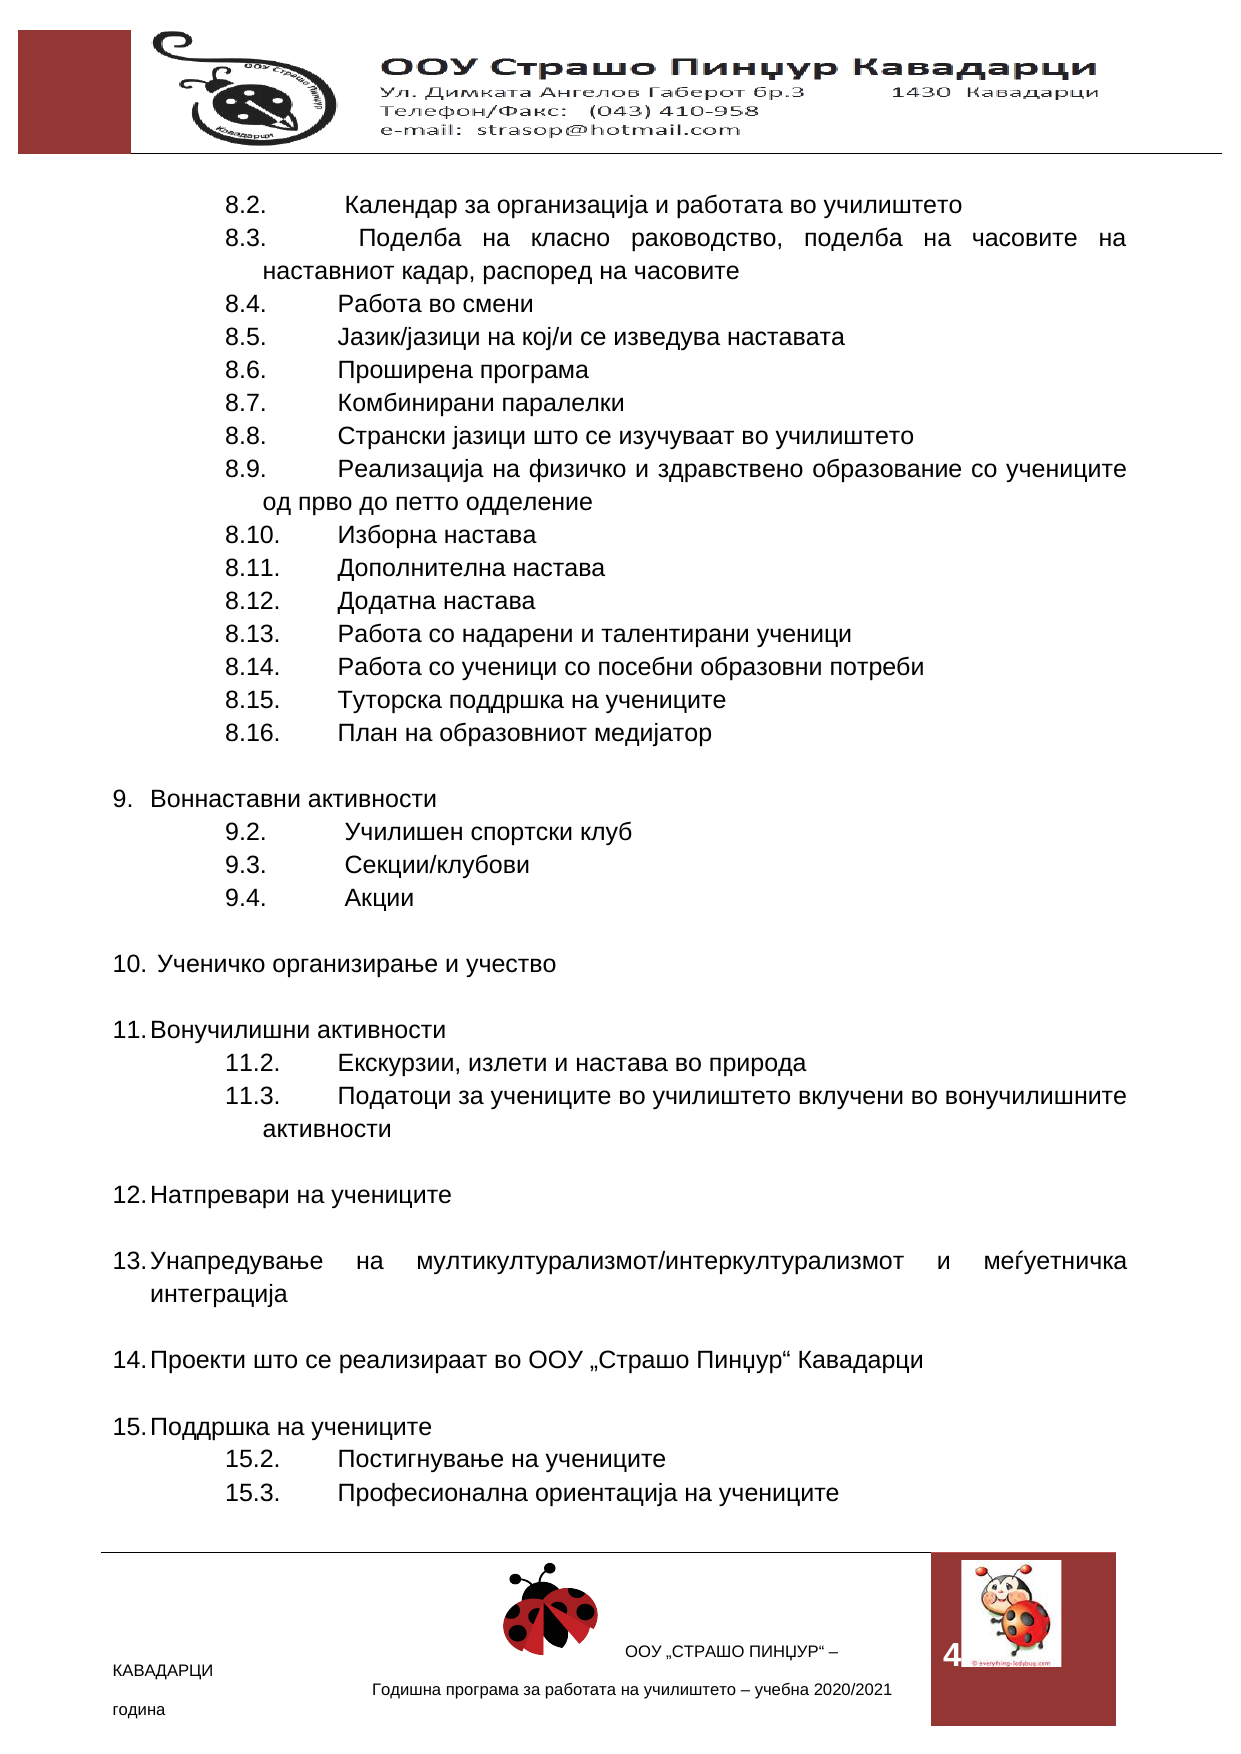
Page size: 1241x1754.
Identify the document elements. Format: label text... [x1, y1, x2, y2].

list Воннаставни активности [112, 784, 1128, 813]
list Постигнување на учениците [225, 1444, 1128, 1473]
list Вонучилишни активности [112, 1015, 1128, 1044]
list Натпревари на учениците [112, 1180, 1128, 1209]
list Податоци за учениците во училиштето вклучени во вонучилишните активности [225, 1081, 1128, 1143]
list Јазик/јазици на кој/и се изведува наставата [225, 322, 1128, 351]
list Изборна настава [225, 520, 1128, 549]
list Проекти што се реализираат во ООУ „Страшо Пинџур“ Кавадарци [112, 1345, 1128, 1374]
list Секции/клубови [225, 850, 1128, 879]
list Екскурзии, излети и настава во природа [225, 1048, 1128, 1077]
picture [961, 1560, 1062, 1667]
list Работа со ученици со посебни образовни потреби [225, 652, 1128, 681]
list Унапредување на мултикултурализмот/интеркултурализмот и меѓуетничка интеграција [112, 1246, 1128, 1308]
list Професионална ориентација на учениците [225, 1477, 1128, 1506]
list Реализација на физичко и здравствено образование со учениците од прво до петто одделение [225, 454, 1128, 516]
list План на образовниот медијатор [225, 718, 1128, 747]
list Додатна настава [225, 586, 1128, 615]
list Работа со надарени и талентирани ученици [225, 619, 1128, 648]
list Календар за организација и работата во училиштето [225, 190, 1128, 218]
list Ученичко организирање и учество [112, 949, 1128, 978]
list Акции [225, 883, 1128, 912]
list Поддршка на учениците [112, 1411, 1128, 1440]
list Работа во смени [225, 289, 1128, 317]
picture [498, 1560, 604, 1658]
list Комбинирани паралелки [225, 388, 1128, 417]
list Туторска поддршка на учениците [225, 685, 1128, 714]
list Дополнителна настава [225, 553, 1128, 582]
list Поделба на класно раководство, поделба на часовите на наставниот кадар, распоред на часовите [225, 223, 1128, 284]
list Странски јазици што се изучуваат во училиштето [225, 421, 1128, 449]
list Проширена програма [225, 355, 1128, 383]
list Училишен спортски клуб [225, 817, 1128, 846]
